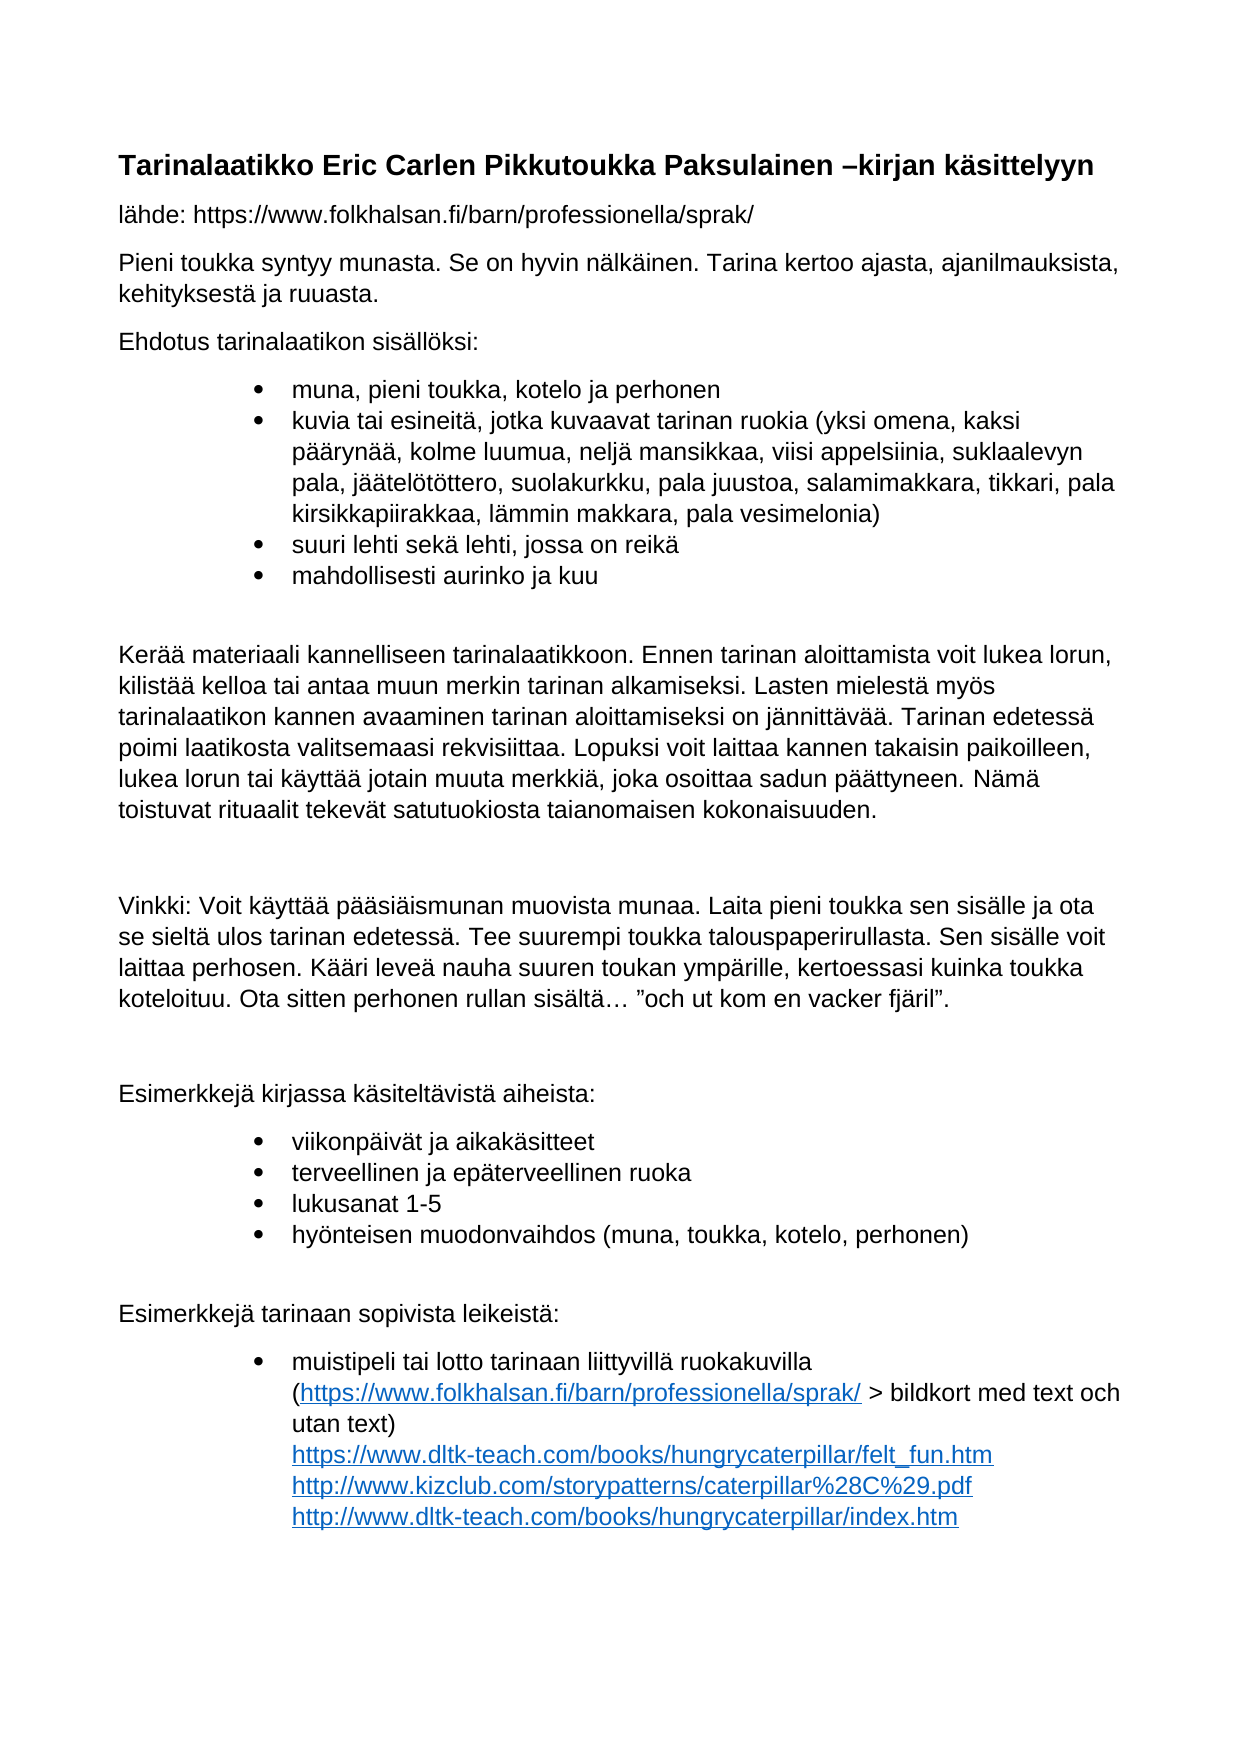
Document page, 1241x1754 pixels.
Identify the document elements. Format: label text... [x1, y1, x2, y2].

list hyönteisen muodonvaihdos (muna, toukka, kotelo, perhonen) [254, 1220, 1122, 1249]
list suuri lehti sekä lehti, jossa on reikä [254, 530, 1122, 559]
list muistipeli tai lotto tarinaan liittyvillä ruokakuvilla (https://www.folkhalsan.fi/barn/professionella/sprak/ > bildkort med text och utan text) [254, 1347, 1122, 1438]
text Esimerkkejä tarinaan sopivista leikeistä: [118, 1299, 1122, 1328]
text Tarinalaatikko Eric Carlen Pikkutoukka Paksulainen –kirjan käsittelyyn [118, 148, 1122, 181]
list terveellinen ja epäterveellinen ruoka [254, 1158, 1122, 1187]
list lukusanat 1-5 [254, 1189, 1122, 1218]
list muna, pieni toukka, kotelo ja perhonen [254, 374, 1122, 403]
text Pieni toukka syntyy munasta. Se on hyvin nälkäinen. Tarina kertoo ajasta, ajanilmauksista, kehityksestä ja ruuasta. [118, 248, 1122, 308]
list http://www.dltk-teach.com/books/hungrycaterpillar/index.htm [292, 1502, 1122, 1531]
text Ehdotus tarinalaatikon sisällöksi: [118, 327, 1122, 356]
list https://www.dltk-teach.com/books/hungrycaterpillar/felt_fun.htm [292, 1440, 1122, 1469]
list mahdollisesti aurinko ja kuu [254, 561, 1122, 590]
list http://www.kizclub.com/storypatterns/caterpillar%28C%29.pdf [292, 1471, 1122, 1500]
list viikonpäivät ja aikakäsitteet [254, 1127, 1122, 1156]
text Esimerkkejä kirjassa käsiteltävistä aiheista: [118, 1079, 1122, 1108]
text Vinkki: Voit käyttää pääsiäismunan muovista munaa. Laita pieni toukka sen sisälle ja ota se sieltä ulos tarinan edetessä. Tee suurempi toukka talouspaperirullasta. Sen sisälle voit laittaa perhosen. Kääri leveä nauha suuren toukan ympärille, kertoessasi kuinka toukka koteloituu. Ota sitten perhonen rullan sisältä… ”och ut kom en vacker fjäril”. [118, 891, 1122, 1012]
list kuvia tai esineitä, jotka kuvaavat tarinan ruokia (yksi omena, kaksi päärynää, kolme luumua, neljä mansikkaa, viisi appelsiinia, suklaalevyn pala, jäätelötöttero, suolakurkku, pala juustoa, salamimakkara, tikkari, pala kirsikkapiirakkaa, lämmin makkara, pala vesimelonia) [254, 406, 1122, 528]
text lähde: https://www.folkhalsan.fi/barn/professionella/sprak/ [118, 200, 1122, 229]
text Kerää materiaali kannelliseen tarinalaatikkoon. Ennen tarinan aloittamista voit lukea lorun, kilistää kelloa tai antaa muun merkin tarinan alkamiseksi. Lasten mielestä myös tarinalaatikon kannen avaaminen tarinan aloittamiseksi on jännittävää. Tarinan edetessä poimi laatikosta valitsemaasi rekvisiittaa. Lopuksi voit laittaa kannen takaisin paikoilleen, lukea lorun tai käyttää jotain muuta merkkiä, joka osoittaa sadun päättyneen. Nämä toistuvat rituaalit tekevät satutuokiosta taianomaisen kokonaisuuden. [118, 640, 1122, 824]
